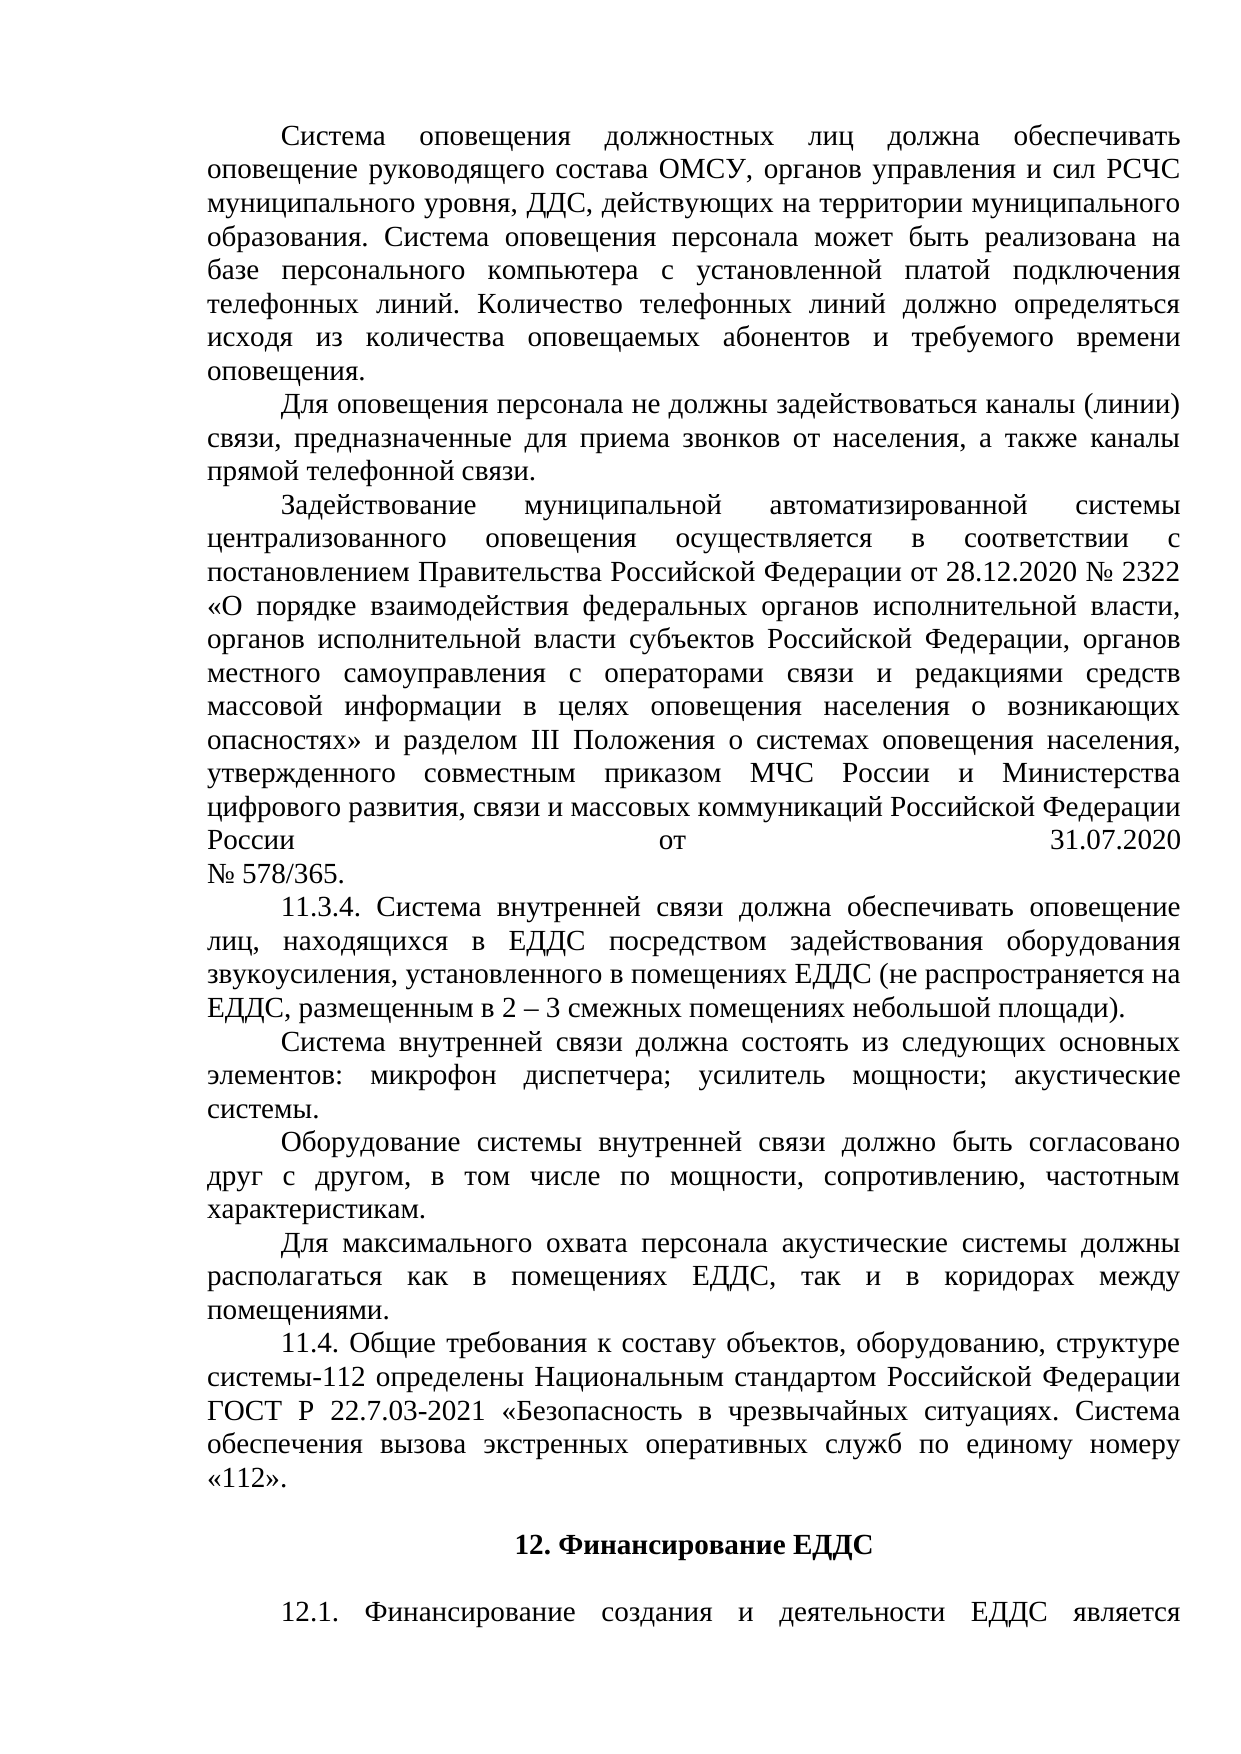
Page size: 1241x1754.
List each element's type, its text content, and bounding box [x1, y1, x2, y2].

text 12. Финансирование ЕДДС [207, 1527, 1181, 1560]
text Для оповещения персонала не должны задействоваться каналы (линии) связи, предназначенные для приема звонков от населения, а также каналы прямой телефонной связи. [207, 386, 1181, 487]
text Для максимального охвата персонала акустические системы должны располагаться как в помещениях ЕДДС, так и в коридорах между помещениями. [207, 1225, 1181, 1326]
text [207, 1594, 1181, 1627]
text Система оповещения должностных лиц должна обеспечивать оповещение руководящего состава ОМСУ, органов управления и сил РСЧС муниципального уровня, ДДС, действующих на территории муниципального образования. Система оповещения персонала может быть реализована на базе персонального компьютера с установленной платой подключения телефонных линий. Количество телефонных линий должно определяться исходя из количества оповещаемых абонентов и требуемого времени оповещения. [207, 118, 1181, 386]
text Система внутренней связи должна состоять из следующих основных элементов: микрофон диспетчера; усилитель мощности; акустические системы. [207, 1024, 1181, 1124]
text 11.3.4. Система внутренней связи должна обеспечивать оповещение лиц, находящихся в ЕДДС посредством задействования оборудования звукоусиления, установленного в помещениях ЕДДС (не распространяется на ЕДДС, размещенным в 2 – 3 смежных помещениях небольшой площади). [207, 889, 1181, 1024]
text Оборудование системы внутренней связи должно быть согласовано друг с другом, в том числе по мощности, сопротивлению, частотным характеристикам. [207, 1124, 1181, 1225]
text 11.4. Общие требования к составу объектов, оборудованию, структуре системы-112 определены Национальным стандартом Российской Федерации ГОСТ Р 22.7.03-2021 «Безопасность в чрезвычайных ситуациях. Система обеспечения вызова экстренных оперативных служб по единому номеру «112». [207, 1326, 1181, 1493]
text Задействование муниципальной автоматизированной системы централизованного оповещения осуществляется в соответствии с постановлением Правительства Российской Федерации от 28.12.2020 № 2322 «О порядке взаимодействия федеральных органов исполнительной власти, органов исполнительной власти субъектов Российской Федерации, органов местного самоуправления с операторами связи и редакциями средств массовой информации в целях оповещения населения о возникающих опасностях» и разделом III Положения о системах оповещения населения, утвержденного совместным приказом МЧС России и Министерства цифрового развития, связи и массовых коммуникаций Российской Федерации России от 31.07.2020 № 578/365. [207, 487, 1181, 889]
